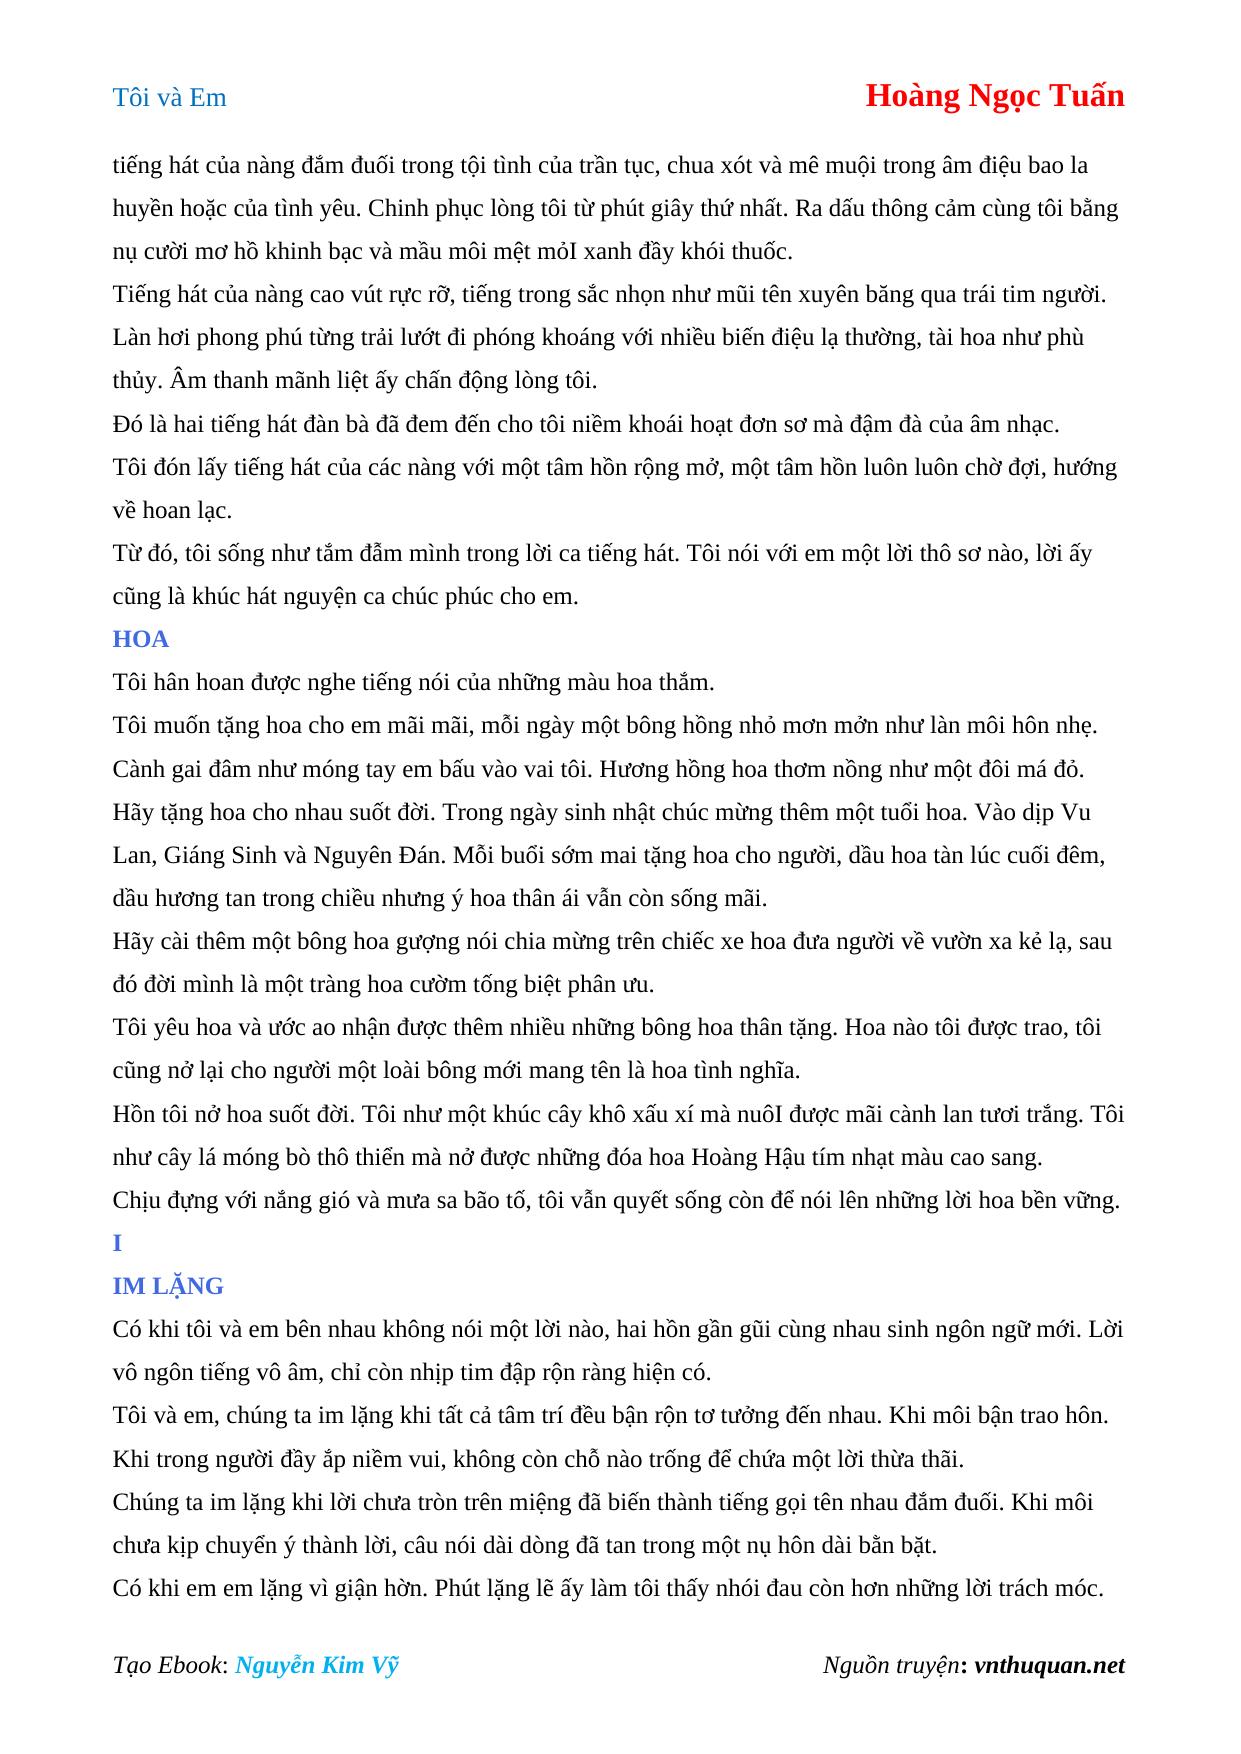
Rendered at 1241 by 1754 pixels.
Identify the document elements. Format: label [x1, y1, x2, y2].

text [112, 150, 1128, 1602]
